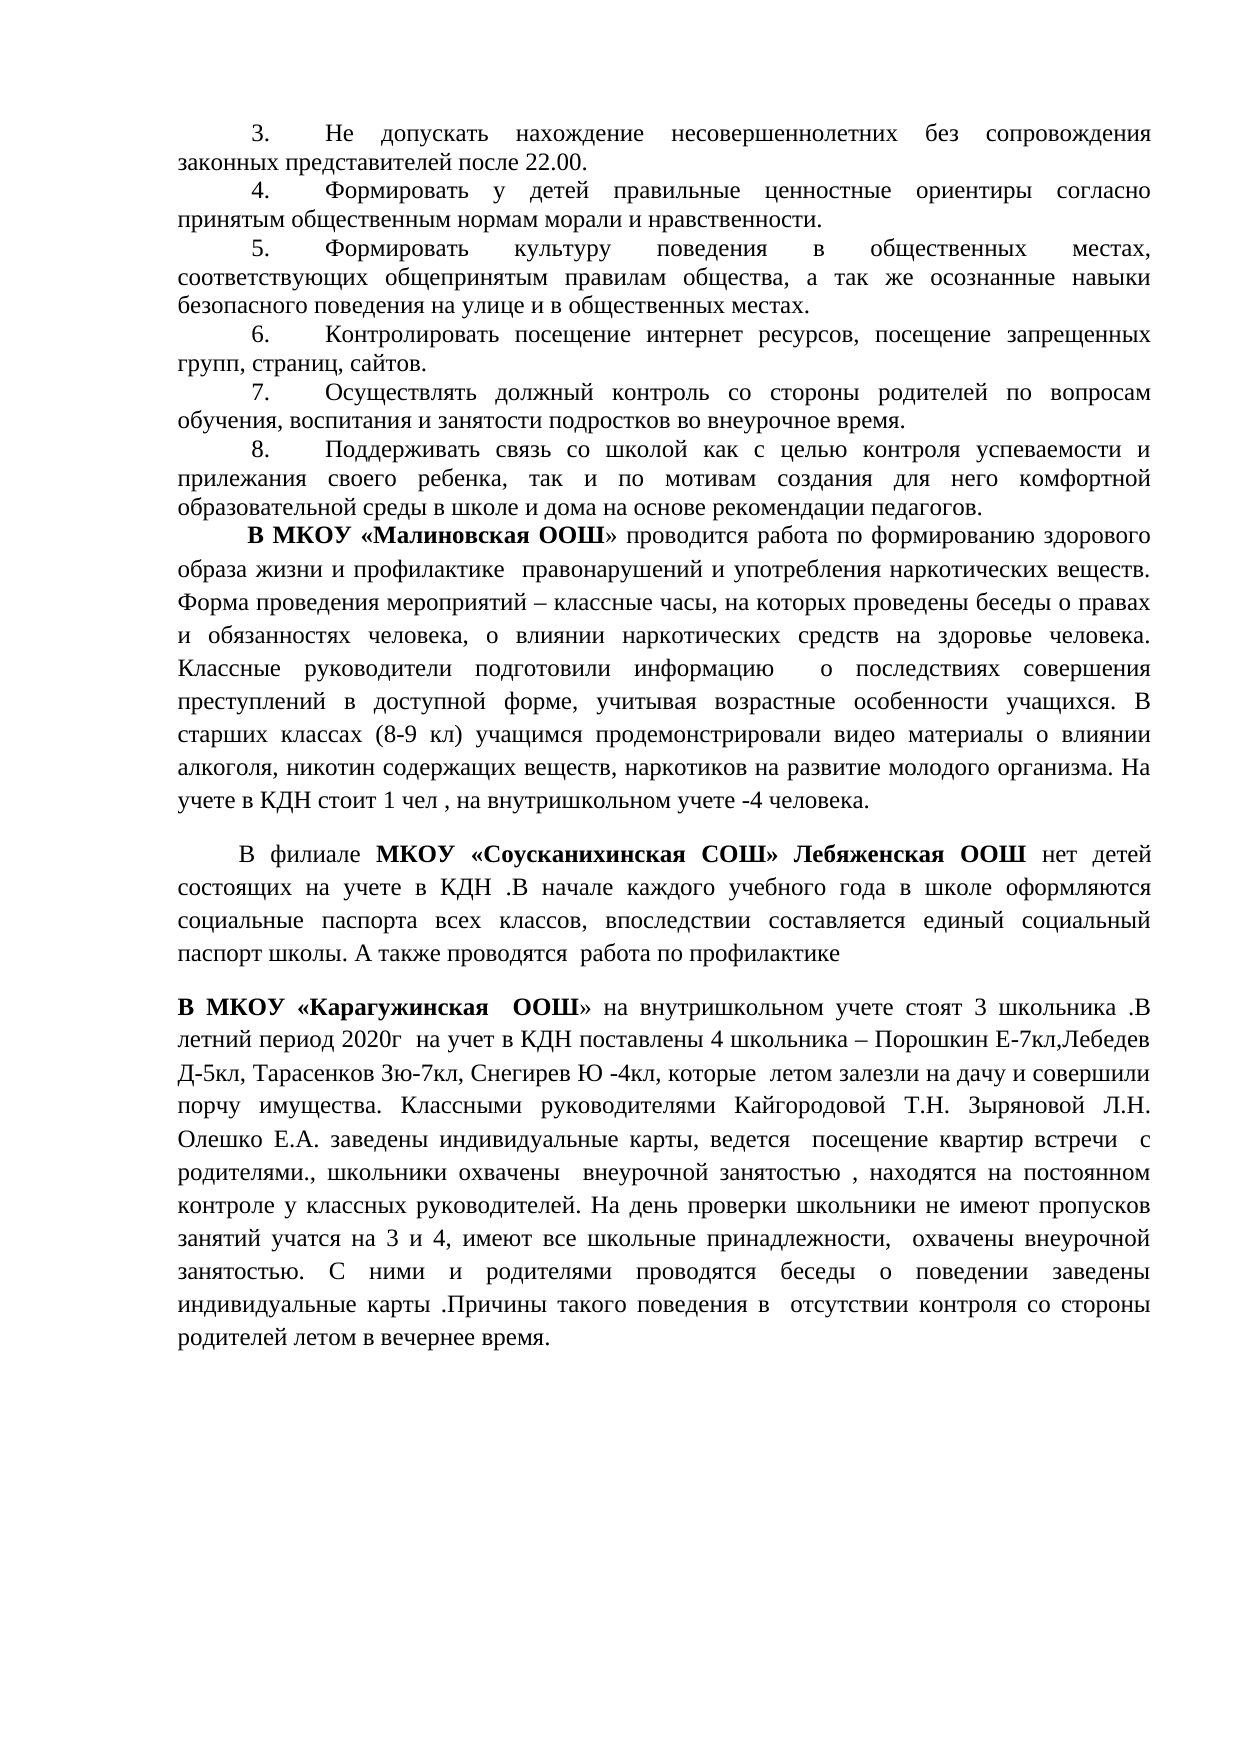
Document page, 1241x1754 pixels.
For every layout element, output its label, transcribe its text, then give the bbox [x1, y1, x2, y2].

list Поддерживать связь со школой как с целью контроля успеваемости и прилежания своего ребенка, так и по мотивам создания для него комфортной образовательной среды в школе и дома на основе рекомендации педагогов. [177, 434, 1152, 521]
list Формировать у детей правильные ценностные ориентиры согласно принятым общественным нормам морали и нравственности. [177, 176, 1152, 233]
text В МКОУ «Карагужинская ООШ» на внутришкольном учете стоят 3 школьника .В летний период 2020г на учет в КДН поставлены 4 школьника – Порошкин Е-7кл,Лебедев Д-5кл, Тарасенков Зю-7кл, Снегирев Ю -4кл, которые летом залезли на дачу и совершили порчу имущества. Классными руководителями Кайгородовой Т.Н. Зыряновой Л.Н. Олешко Е.А. заведены индивидуальные карты, ведется посещение квартир встречи с родителями., школьники охвачены внеурочной занятостью , находятся на постоянном контроле у классных руководителей. На день проверки школьники не имеют пропусков занятий учатся на 3 и 4, имеют все школьные принадлежности, охвачены внеурочной занятостью. С ними и родителями проводятся беседы о поведении заведены индивидуальные карты .Причины такого поведения в отсутствии контроля со стороны родителей летом в вечернее время. [177, 992, 1152, 1351]
list Осуществлять должный контроль со стороны родителей по вопросам обучения, воспитания и занятости подростков во внеурочное время. [177, 377, 1152, 434]
list Формировать культуру поведения в общественных местах, соответствующих общепринятым правилам общества, а так же осознанные навыки безопасного поведения на улице и в общественных местах. [177, 233, 1152, 319]
list Не допускать нахождение несовершеннолетних без сопровождения законных представителей после 22.00. [177, 118, 1152, 176]
list Контролировать посещение интернет ресурсов, посещение запрещенных групп, страниц, сайтов. [177, 319, 1152, 377]
text В МКОУ «Малиновская ООШ» проводится работа по формированию здорового образа жизни и профилактике правонарушений и употребления наркотических веществ. Форма проведения мероприятий – классные часы, на которых проведены беседы о правах и обязанностях человека, о влиянии наркотических средств на здоровье человека. Классные руководители подготовили информацию о последствиях совершения преступлений в доступной форме, учитывая возрастные особенности учащихся. В старших классах (8-9 кл) учащимся продемонстрировали видео материалы о влиянии алкоголя, никотин содержащих веществ, наркотиков на развитие молодого организма. На учете в КДН стоит 1 чел , на внутришкольном учете -4 человека. [177, 521, 1152, 813]
text В филиале МКОУ «Соусканихинская СОШ» Лебяженская ООШ нет детей состоящих на учете в КДН .В начале каждого учебного года в школе оформляются социальные паспорта всех классов, впоследствии составляется единый социальный паспорт школы. А также проводятся работа по профилактике [177, 839, 1152, 966]
